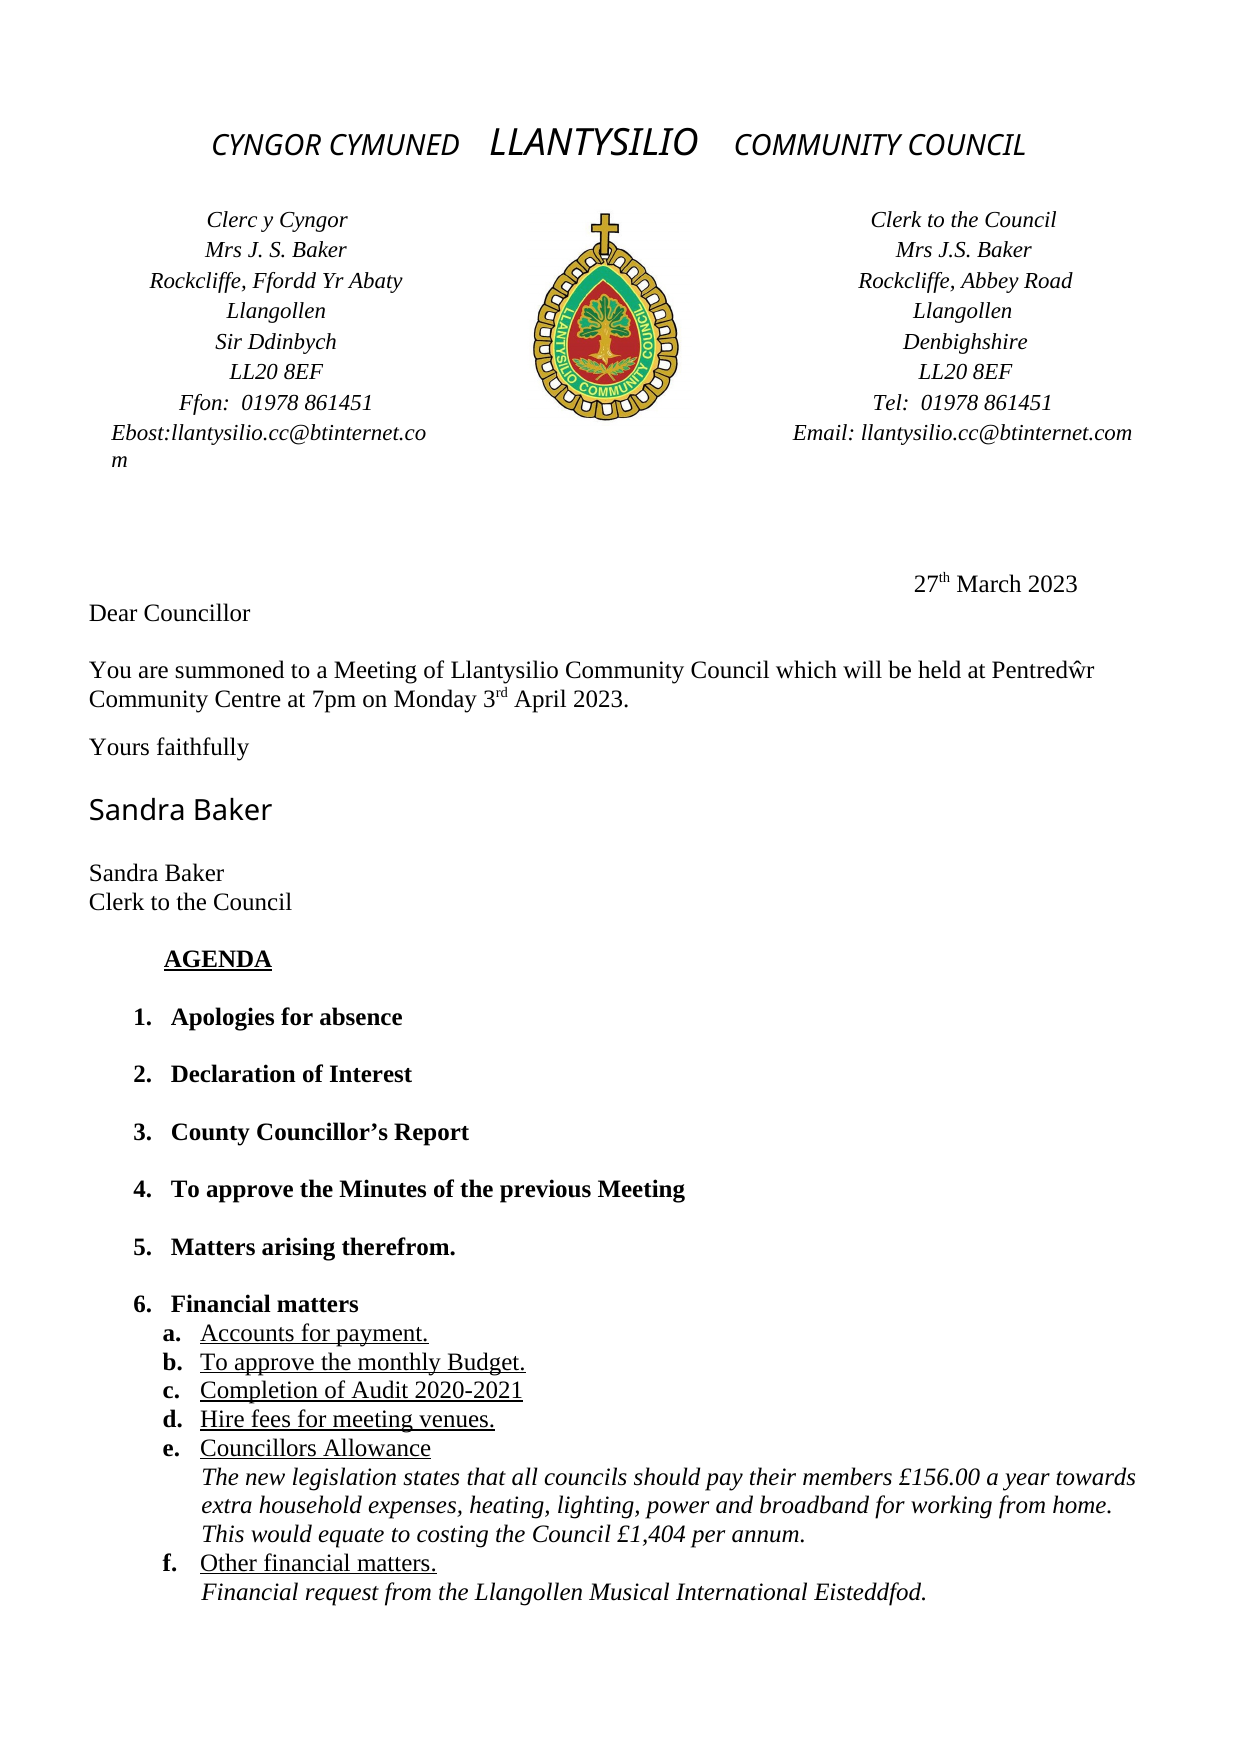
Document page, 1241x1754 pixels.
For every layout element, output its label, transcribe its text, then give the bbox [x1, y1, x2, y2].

list To approve the Minutes of the previous Meeting [133, 1174, 1152, 1203]
list Financial matters [133, 1289, 1152, 1318]
list County Councillor’s Report [133, 1117, 1152, 1145]
list Other financial matters. [162, 1548, 1152, 1577]
list Accounts for payment. [162, 1318, 1152, 1347]
list To approve the monthly Budget. [162, 1347, 1152, 1375]
text Sandra Baker [89, 789, 1152, 829]
text You are summoned to a Meeting of Llantysilio Community Council which will be held at Pentredŵr Community Centre at 7pm on Monday 3rd April 2023. [89, 655, 1152, 713]
list Matters arising therefrom. [133, 1232, 1152, 1260]
text 27th March 2023 [914, 569, 1152, 598]
text Dear Councillor [89, 598, 1152, 626]
list Councillors Allowance [162, 1433, 1152, 1462]
list Apologies for absence [133, 1002, 1152, 1030]
list Completion of Audit 2020-2021 [162, 1375, 1152, 1404]
list Hire fees for meeting venues. [162, 1404, 1152, 1433]
text Financial request from the Llangollen Musical International Eisteddfod. [201, 1577, 1152, 1605]
text Yours faithfully [89, 732, 1152, 761]
picture [526, 205, 692, 426]
text AGENDA [89, 944, 1152, 973]
list Declaration of Interest [133, 1059, 1152, 1088]
text Sandra Baker [89, 858, 1152, 887]
text Clerk to the Council [89, 887, 1152, 915]
text The new legislation states that all councils should pay their members £156.00 a year towards extra household expenses, heating, lighting, power and broadband for working from home. This would equate to costing the Council £1,404 per annum. [201, 1462, 1152, 1548]
